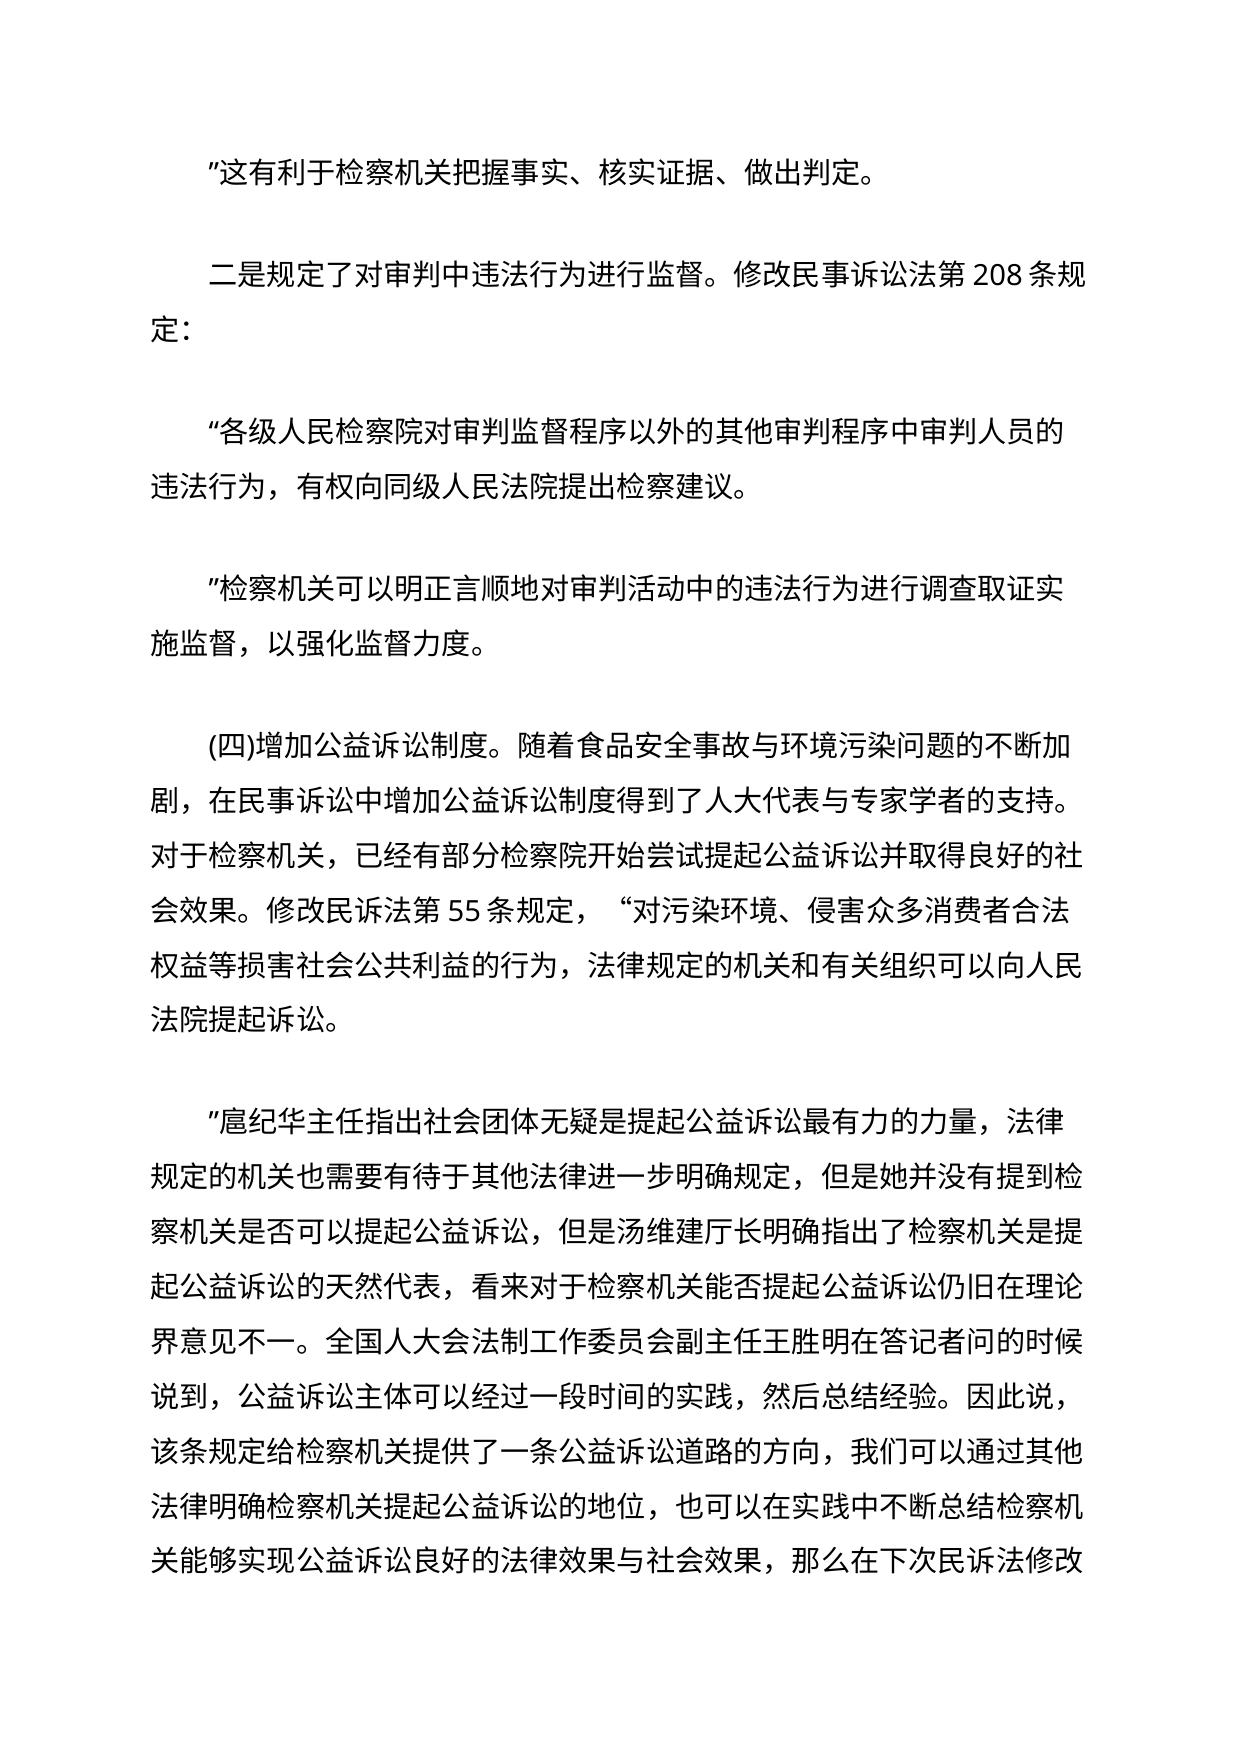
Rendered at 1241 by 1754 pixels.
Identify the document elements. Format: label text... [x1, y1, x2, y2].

text 二是规定了对审判中违法行为进行监督。修改民事诉讼法第208条规定： [150, 252, 1090, 349]
text ”这有利于检察机关把握事实、核实证据、做出判定。 [150, 150, 1090, 192]
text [150, 1099, 1090, 1580]
text “各级人民检察院对审判监督程序以外的其他审判程序中审判人员的违法行为，有权向同级人民法院提出检察建议。 [150, 409, 1090, 506]
text ”检察机关可以明正言顺地对审判活动中的违法行为进行调查取证实施监督，以强化监督力度。 [150, 566, 1090, 663]
text (四)增加公益诉讼制度。随着食品安全事故与环境污染问题的不断加剧，在民事诉讼中增加公益诉讼制度得到了人大代表与专家学者的支持。对于检察机关，已经有部分检察院开始尝试提起公益诉讼并取得良好的社会效果。修改民诉法第55条规定，“对污染环境、侵害众多消费者合法权益等损害社会公共利益的行为，法律规定的机关和有关组织可以向人民法院提起诉讼。 [150, 722, 1090, 1039]
